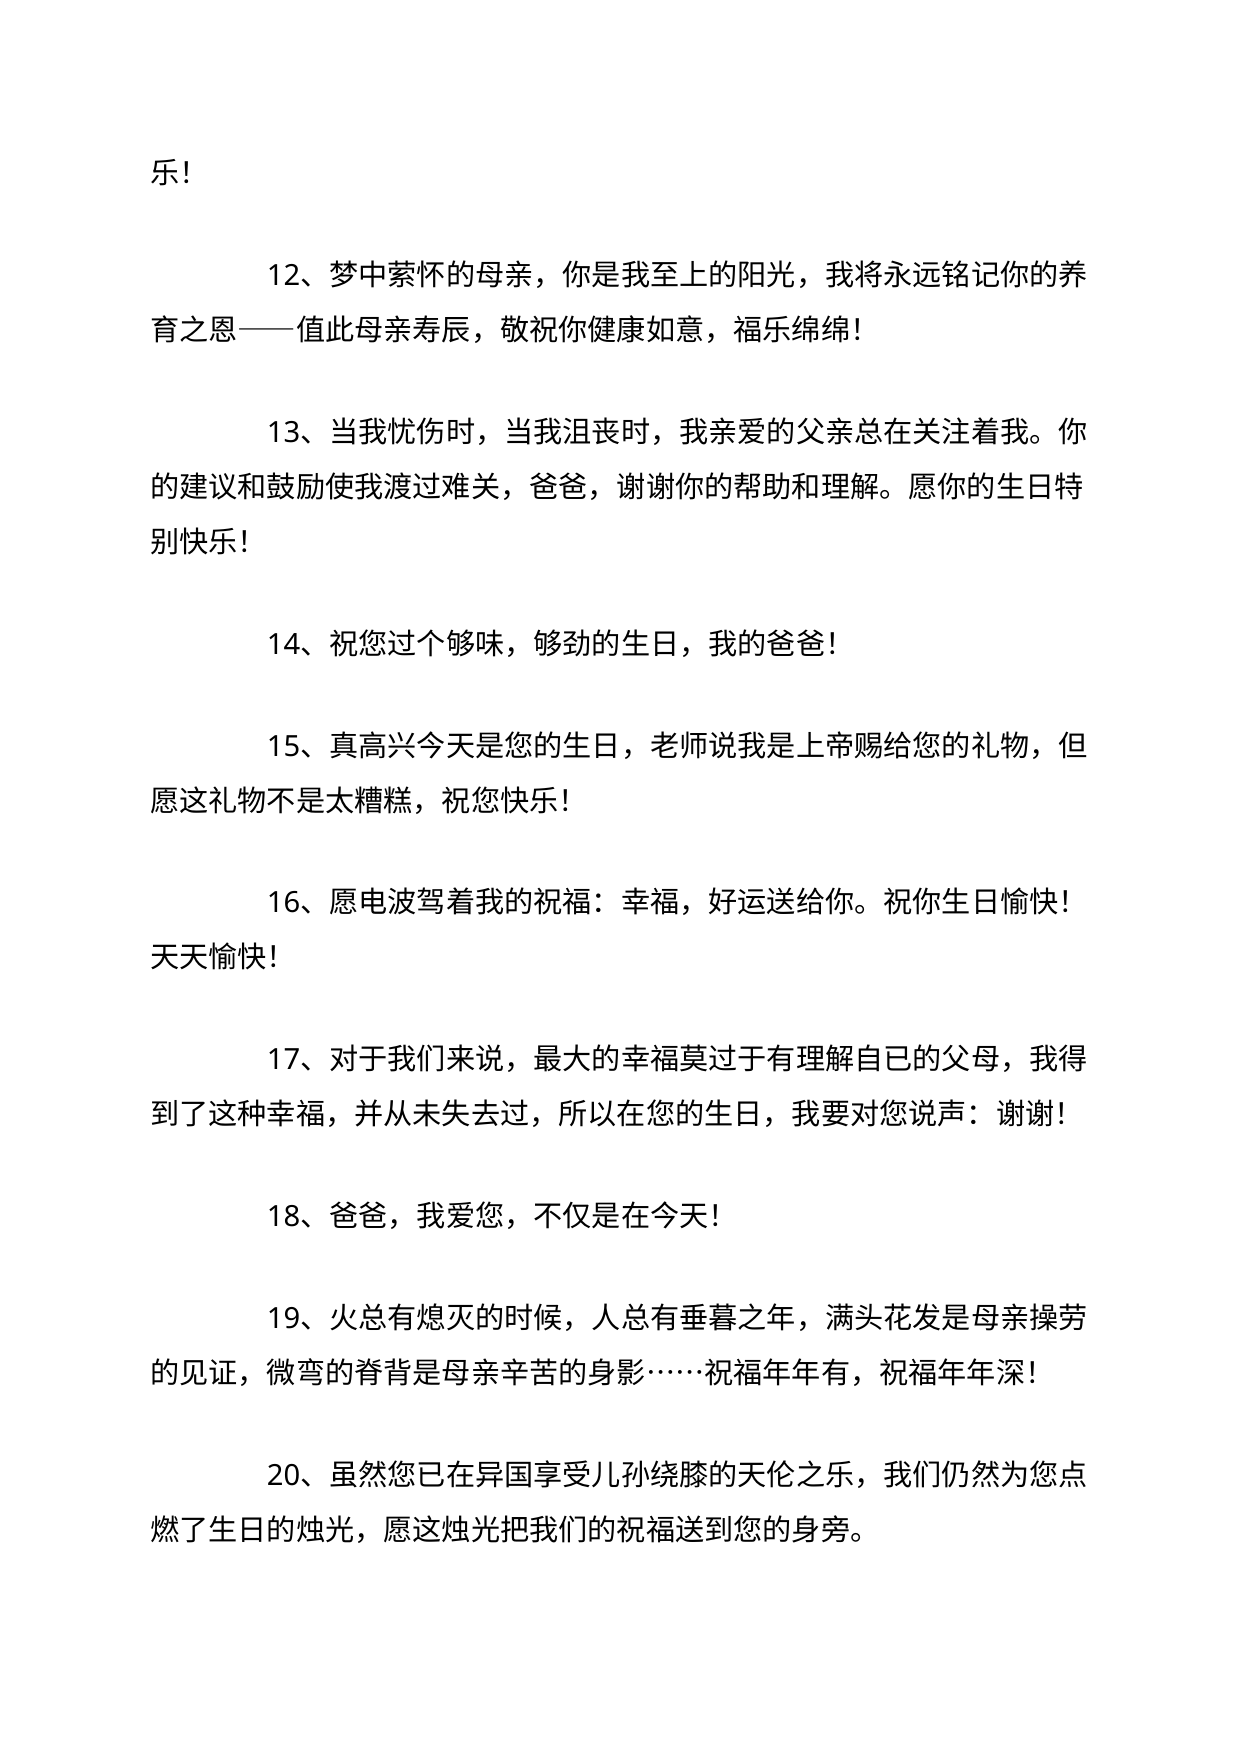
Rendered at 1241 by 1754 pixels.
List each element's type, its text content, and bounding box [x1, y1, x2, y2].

text 13、当我忧伤时，当我沮丧时，我亲爱的父亲总在关注着我。你的建议和鼓励使我渡过难关，爸爸，谢谢你的帮助和理解。愿你的生日特别快乐！ [150, 408, 1090, 561]
text 19、火总有熄灭的时候，人总有垂暮之年，满头花发是母亲操劳的见证，微弯的脊背是母亲辛苦的身影……祝福年年有，祝福年年深！ [150, 1294, 1090, 1392]
text 16、愿电波驾着我的祝福：幸福，好运送给你。祝你生日愉快！天天愉快！ [150, 879, 1090, 976]
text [150, 150, 1090, 192]
text 20、虽然您已在异国享受儿孙绕膝的天伦之乐，我们仍然为您点燃了生日的烛光，愿这烛光把我们的祝福送到您的身旁。 [150, 1451, 1090, 1548]
text 12、梦中萦怀的母亲，你是我至上的阳光，我将永远铭记你的养育之恩——值此母亲寿辰，敬祝你健康如意，福乐绵绵！ [150, 252, 1090, 349]
text 17、对于我们来说，最大的幸福莫过于有理解自已的父母，我得到了这种幸福，并从未失去过，所以在您的生日，我要对您说声：谢谢！ [150, 1036, 1090, 1133]
text 18、爸爸，我爱您，不仅是在今天！ [150, 1192, 1090, 1235]
text 15、真高兴今天是您的生日，老师说我是上帝赐给您的礼物，但愿这礼物不是太糟糕，祝您快乐！ [150, 722, 1090, 819]
text 14、祝您过个够味，够劲的生日，我的爸爸！ [150, 620, 1090, 663]
